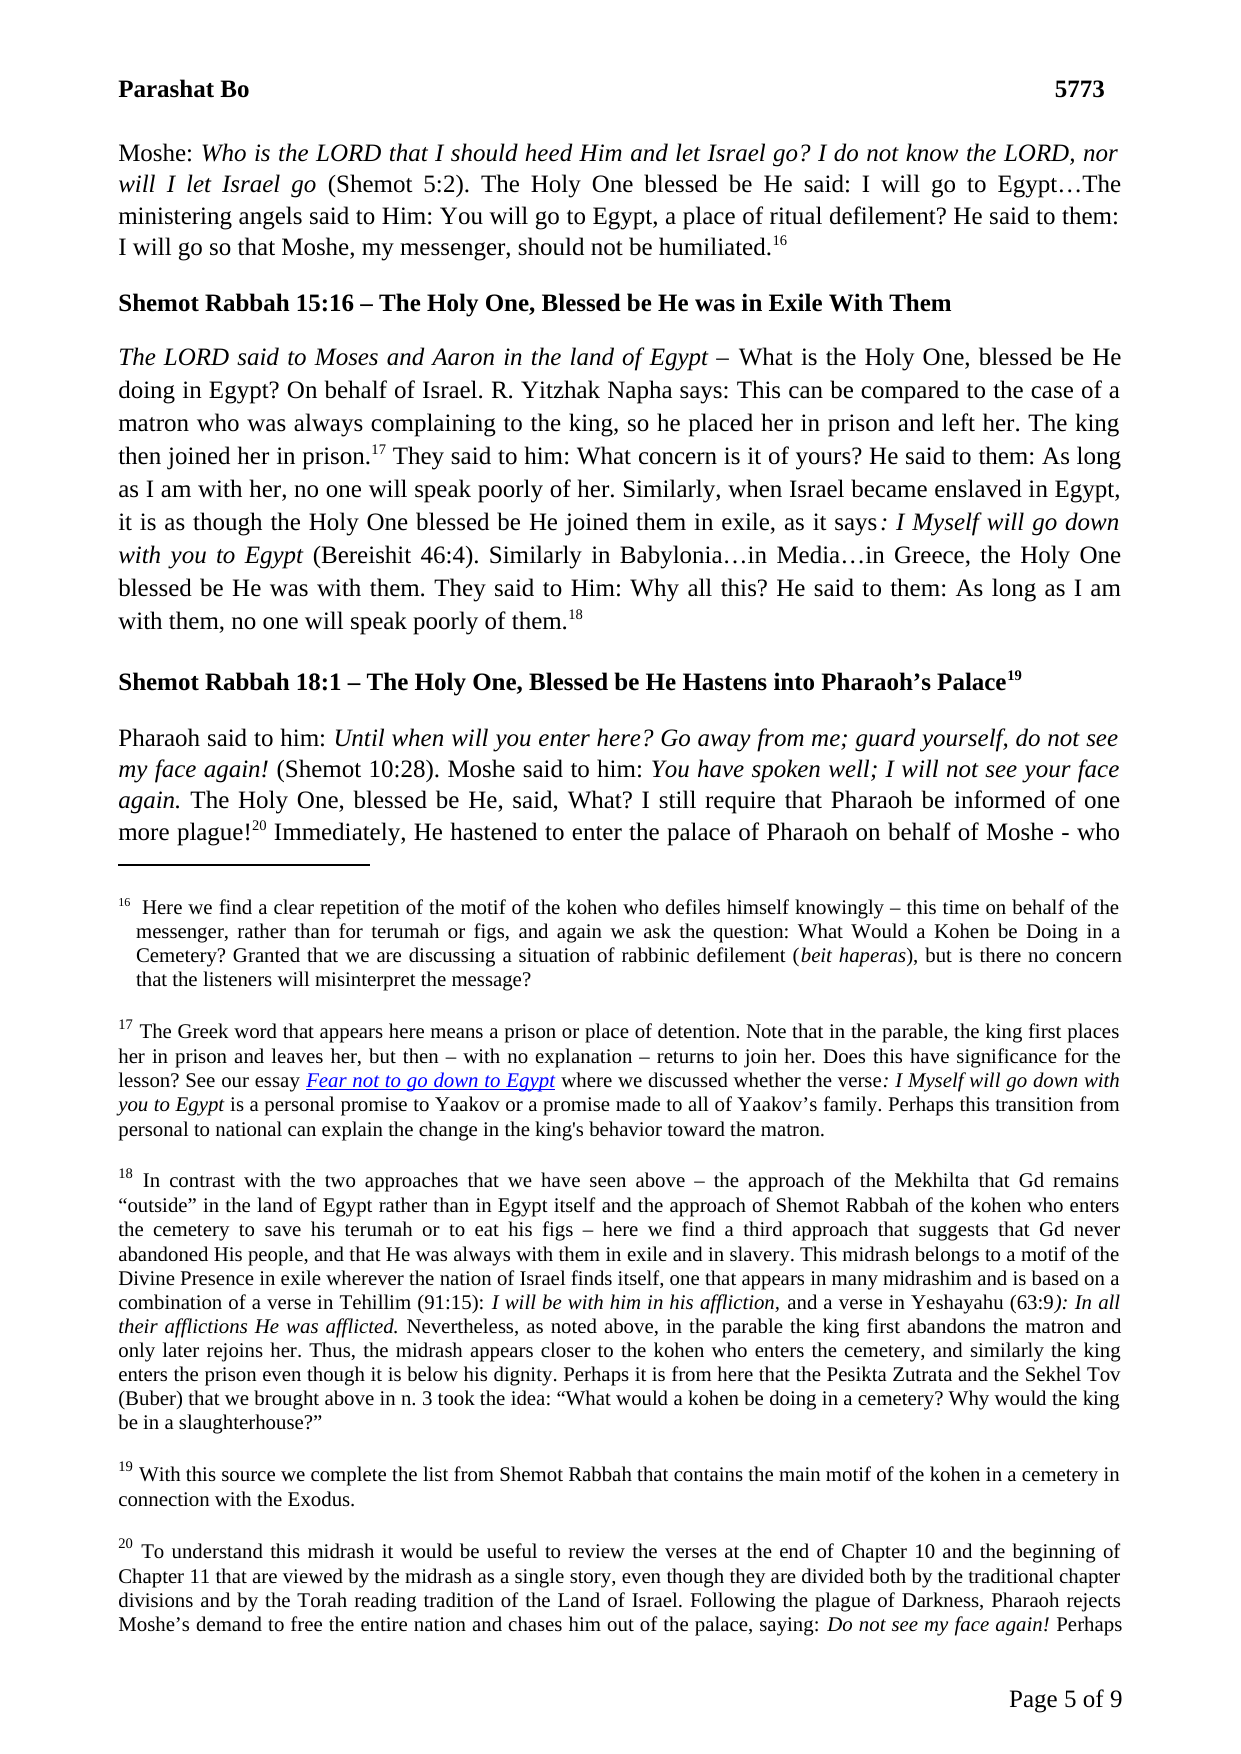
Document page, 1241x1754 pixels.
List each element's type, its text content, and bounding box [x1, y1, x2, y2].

text On whose behalf did the Holy One, blessed be He appear in Egypt? On behalf of Moshe. R. Nisim says: This can be compared to a kohen who had an orchard of figs, and in that orchard was a beit haperas. He desired to eat his figs. He said to someone: Tell the sharecropper that the owner of the field says to bring him two figs. He went and did so. The sharecropper said: Who is the owner? Go back to your work! The kohen said: I will go to the orchard. They said to him: You will enter a place of impurity? He said to them: Even if there are 100 impurities I will go, so that my messenger should not be humiliated. Similarly, when Israel was in Egypt, the Holy One blessed be He said to Moshe: Come, therefore, I will send you to Pharaoh (Shemot 3:10). He went, but Pharaoh said to Moshe: Who is the LORD that I should heed Him and let Israel go? I do not know the LORD, nor will I let Israel go (Shemot 5:2). The Holy One blessed be He said: I will go to Egypt…The ministering angels said to Him: You will go to Egypt, a place of ritual defilement? He said to them: I will go so that Moshe, my messenger, should not be humiliated. [118, 136, 1122, 261]
text Pharaoh said to him: Until when will you enter here? Go away from me; guard yourself, do not see my face again! (Shemot 10:28). Moshe said to him: You have spoken well; I will not see your face again. The Holy One, blessed be He, said, What? I still require that Pharaoh be informed of one more plague! Immediately, He hastened to enter the palace of Pharaoh on behalf of Moshe - who said to him: I will not see your face again - so that he would not be found to be a fabricator. And you find that the Holy One, blessed be He, did not speak with Moshe in the house of Pharaoh except for that time. From where do we know this? As it is stated: When I leave the city, I will raise my hands to the Lord (Shemot 9:29), and now the Holy One, blessed be He, hastened and spoke with Moshe, as it is stated: Still one plague will I bring upon Pharaoh (Shemot 11:1). Once Moshe heard this, he rejoiced and became great, as it is stated: Also the man, Moshe, was very great in the Land of Egypt (Shemot 11:3), and he began to cry out in public: Thus says the LORD: Toward midnight I will go forth among the Egyptians (Shemot 11:4). You have spoken well, saying: I will not see your face again. I, myself, will not come again to you, but rather you will come to me. [118, 721, 1122, 846]
text Shemot Rabbah 18:1 – The Holy One, Blessed be He Hastens into Pharaoh’s Palace [118, 664, 1122, 696]
text Shemot Rabbah 15:16 – The Holy One, Blessed be He was in Exile With Them [118, 286, 1122, 317]
text The LORD said to Moses and Aaron in the land of Egypt – What is the Holy One, blessed be He doing in Egypt? On behalf of Israel. R. Yitzhak Napha says: This can be compared to the case of a matron who was always complaining to the king, so he placed her in prison and left her. The king then joined her in prison. They said to him: What concern is it of yours? He said to them: As long as I am with her, no one will speak poorly of her. Similarly, when Israel became enslaved in Egypt, it is as though the Holy One blessed be He joined them in exile, as it says: I Myself will go down with you to Egypt (Bereishit 46:4). Similarly in Babylonia…in Media…in Greece, the Holy One blessed be He was with them. They said to Him: Why all this? He said to them: As long as I am with them, no one will speak poorly of them. [118, 342, 1122, 635]
